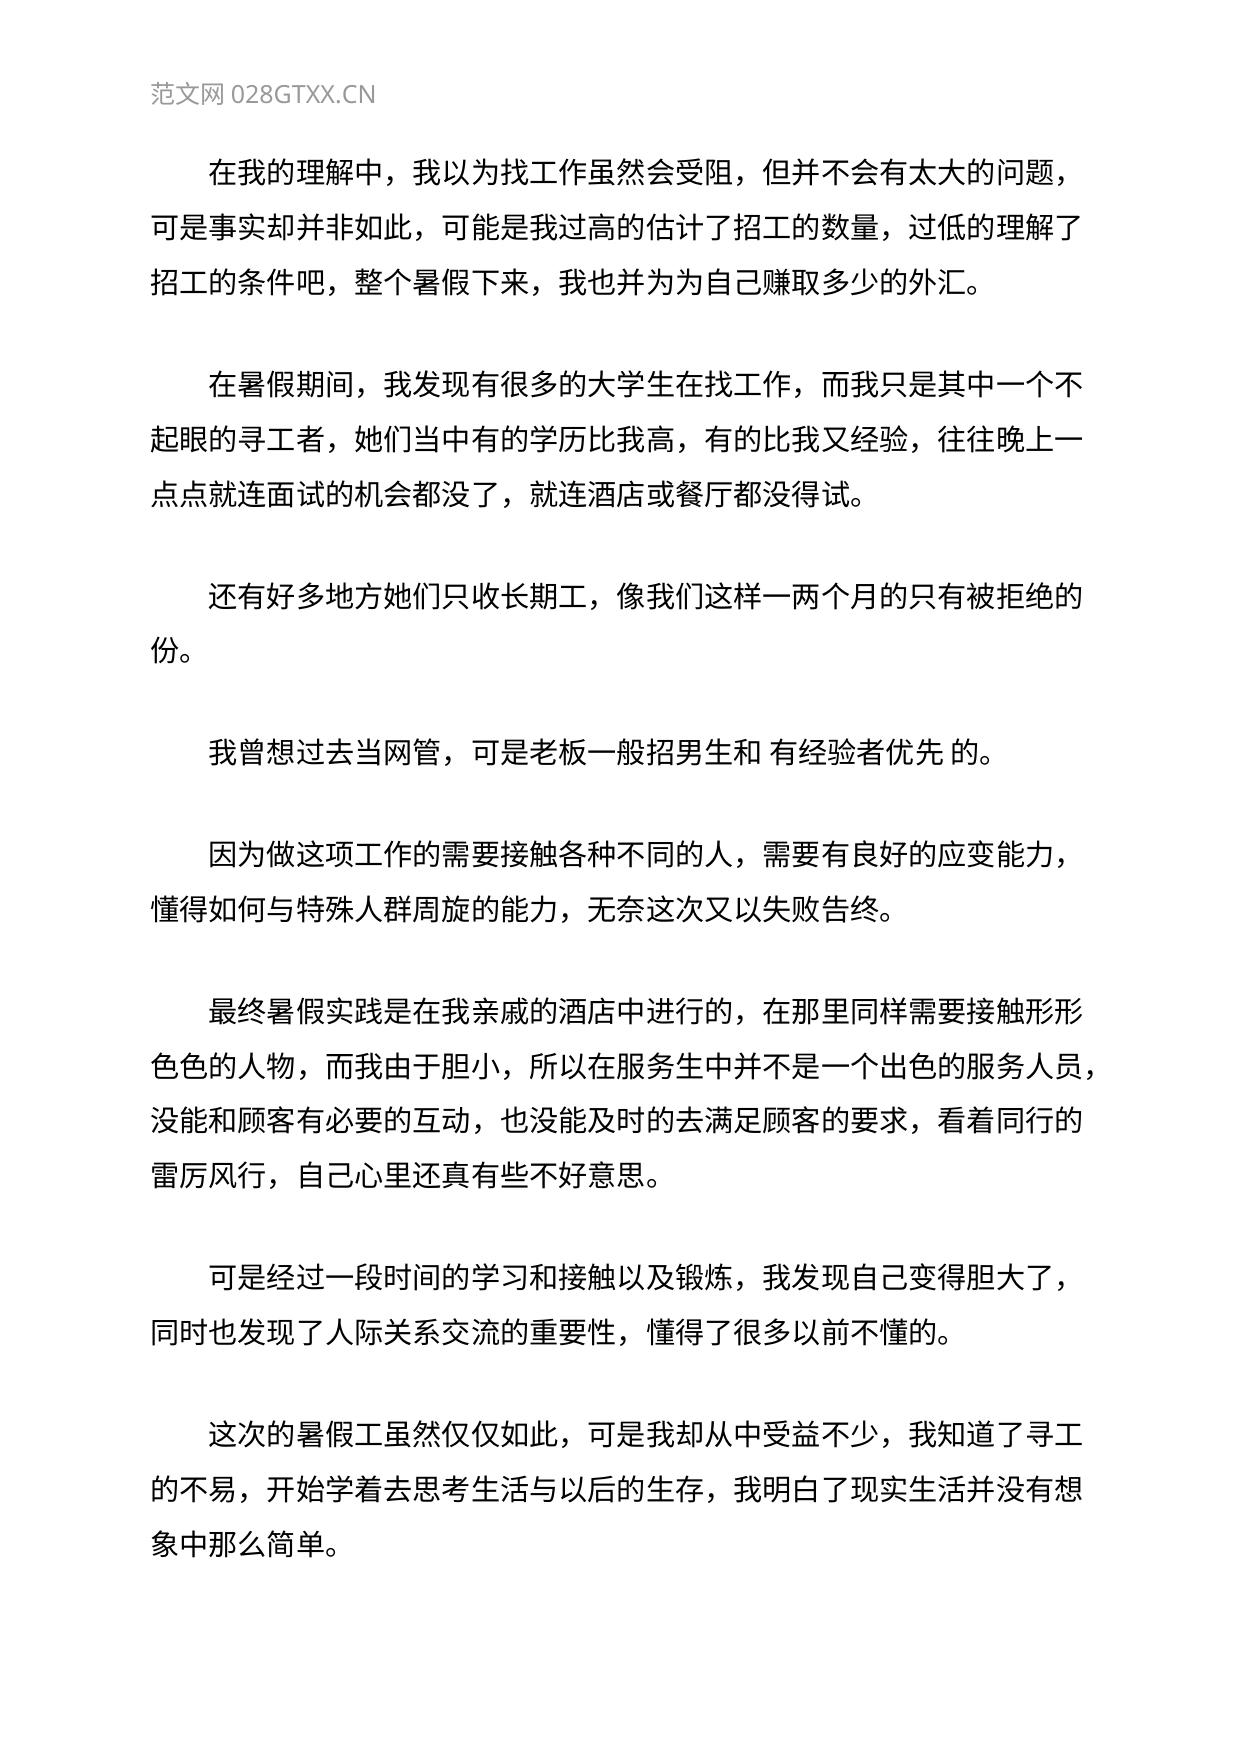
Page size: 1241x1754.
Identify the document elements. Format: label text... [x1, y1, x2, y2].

text 最终暑假实践是在我亲戚的酒店中进行的，在那里同样需要接触形形色色的人物，而我由于胆小，所以在服务生中并不是一个出色的服务人员，没能和顾客有必要的互动，也没能及时的去满足顾客的要求，看着同行的雷厉风行，自己心里还真有些不好意思。 [150, 988, 1090, 1195]
text 还有好多地方她们只收长期工，像我们这样一两个月的只有被拒绝的份。 [150, 573, 1090, 670]
text 在我的理解中，我以为找工作虽然会受阻，但并不会有太大的问题，可是事实却并非如此，可能是我过高的估计了招工的数量，过低的理解了招工的条件吧，整个暑假下来，我也并为为自己赚取多少的外汇。 [150, 150, 1090, 302]
text 可是经过一段时间的学习和接触以及锻炼，我发现自己变得胆大了，同时也发现了人际关系交流的重要性，懂得了很多以前不懂的。 [150, 1255, 1090, 1352]
text 在暑假期间，我发现有很多的大学生在找工作，而我只是其中一个不起眼的寻工者，她们当中有的学历比我高，有的比我又经验，往往晚上一点点就连面试的机会都没了，就连酒店或餐厅都没得试。 [150, 362, 1090, 514]
text 这次的暑假工虽然仅仅如此，可是我却从中受益不少，我知道了寻工的不易，开始学着去思考生活与以后的生存，我明白了现实生活并没有想象中那么简单。 [150, 1411, 1090, 1563]
text 因为做这项工作的需要接触各种不同的人，需要有良好的应变能力，懂得如何与特殊人群周旋的能力，无奈这次又以失败告终。 [150, 832, 1090, 929]
text 我曾想过去当网管，可是老板一般招男生和 有经验者优先 的。 [150, 730, 1090, 772]
